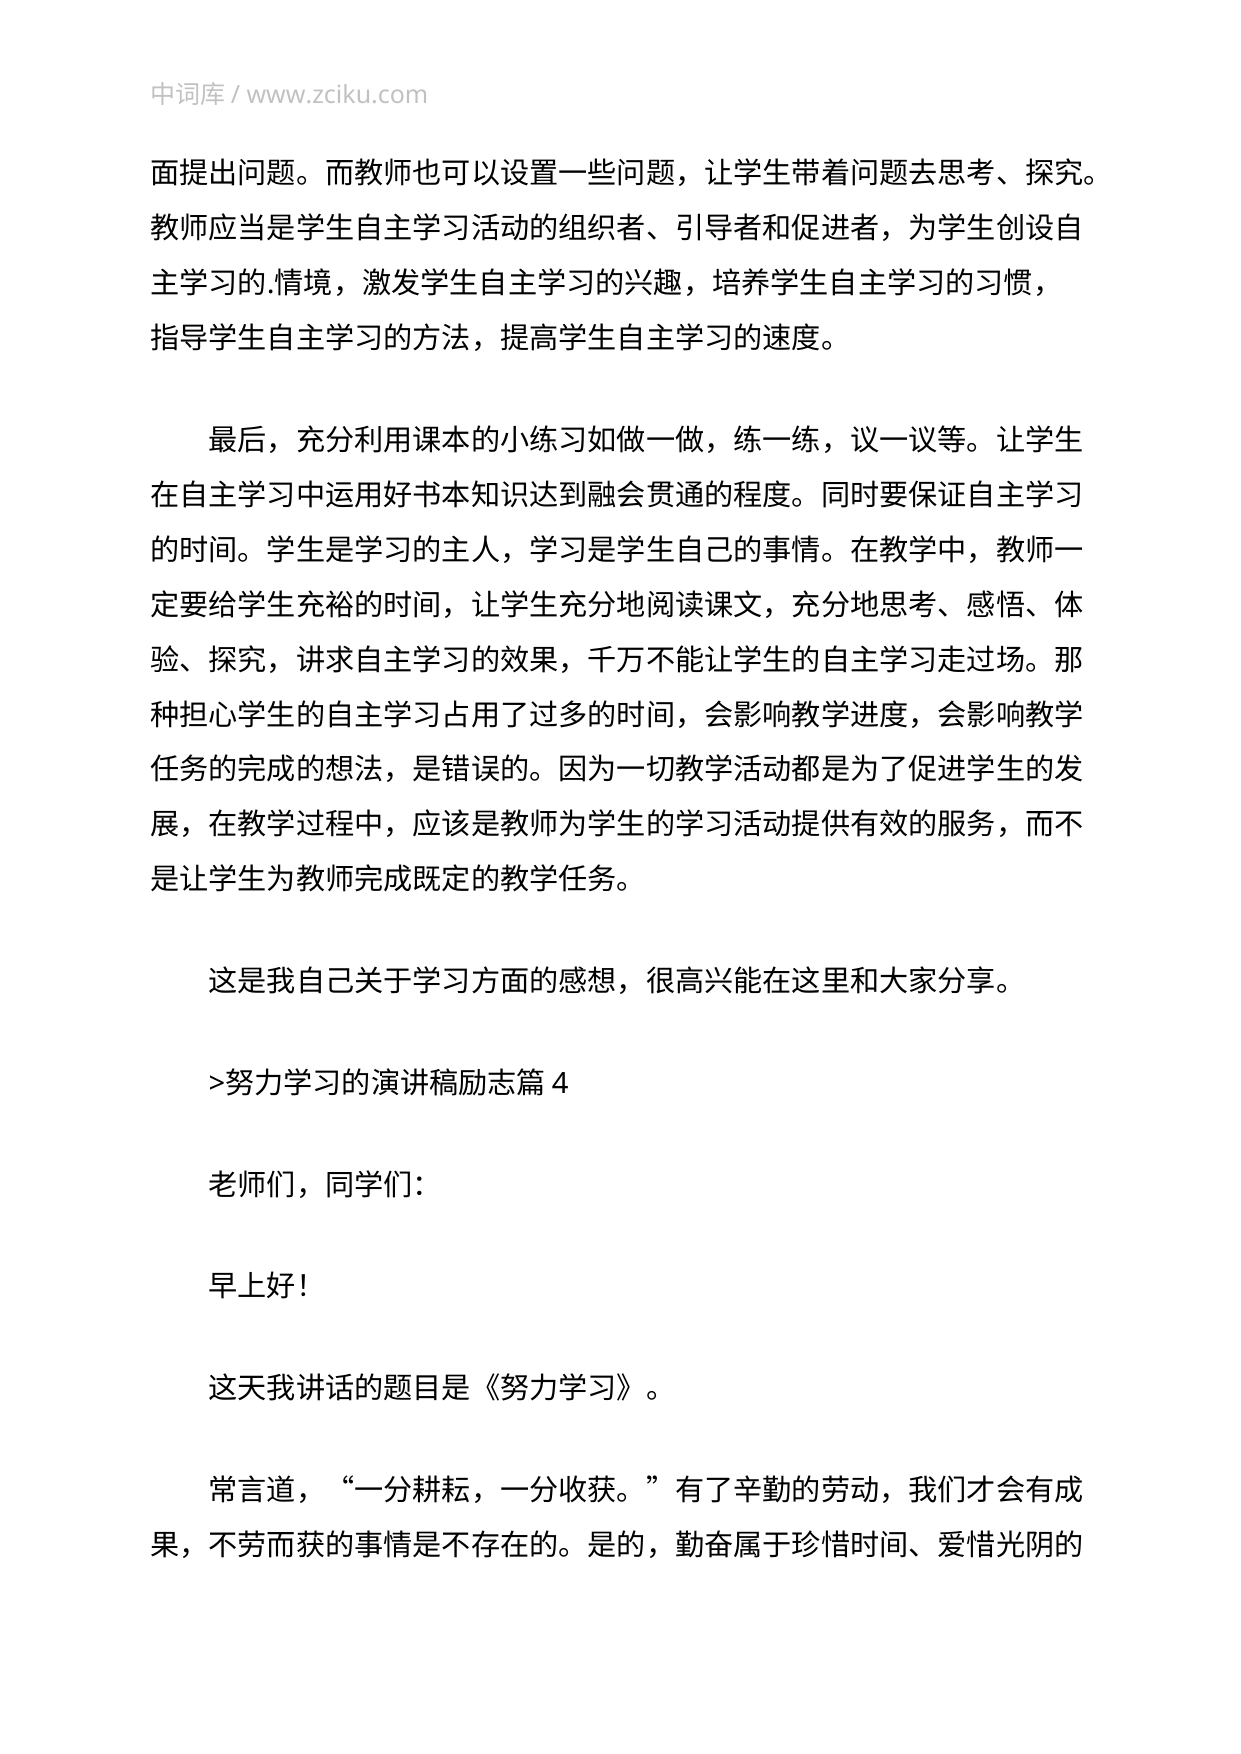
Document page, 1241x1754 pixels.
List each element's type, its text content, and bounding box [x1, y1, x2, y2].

text 这是我自己关于学习方面的感想，很高兴能在这里和大家分享。 [150, 957, 1090, 1000]
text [150, 1467, 1090, 1564]
text 这天我讲话的题目是《努力学习》。 [150, 1365, 1090, 1407]
text 早上好！ [150, 1263, 1090, 1305]
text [150, 150, 1090, 357]
text >努力学习的演讲稿励志篇4 [150, 1059, 1090, 1102]
text 最后，充分利用课本的小练习如做一做，练一练，议一议等。让学生在自主学习中运用好书本知识达到融会贯通的程度。同时要保证自主学习的时间。学生是学习的主人，学习是学生自己的事情。在教学中，教师一定要给学生充裕的时间，让学生充分地阅读课文，充分地思考、感悟、体验、探究，讲求自主学习的效果，千万不能让学生的自主学习走过场。那种担心学生的自主学习占用了过多的时间，会影响教学进度，会影响教学任务的完成的想法，是错误的。因为一切教学活动都是为了促进学生的发展，在教学过程中，应该是教师为学生的学习活动提供有效的服务，而不是让学生为教师完成既定的教学任务。 [150, 417, 1090, 898]
text 老师们，同学们： [150, 1161, 1090, 1203]
